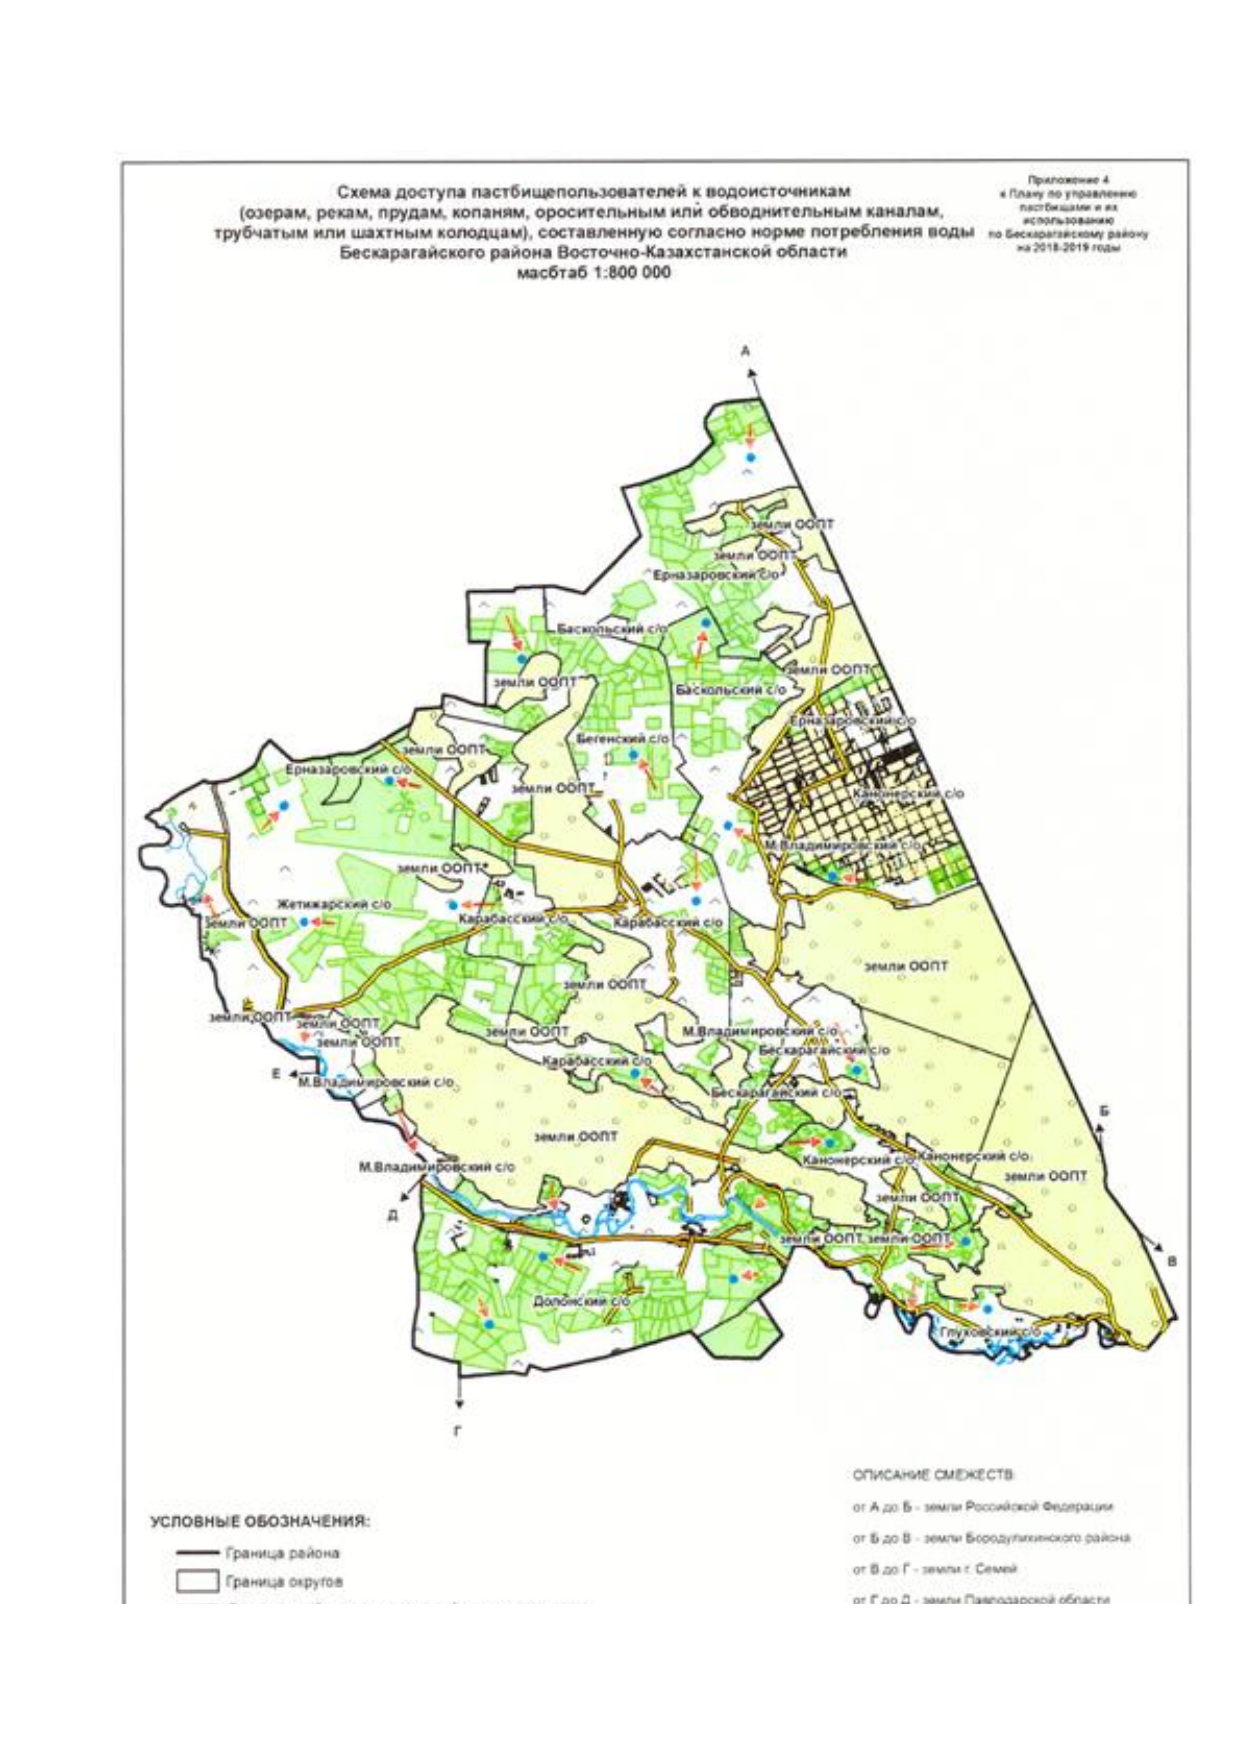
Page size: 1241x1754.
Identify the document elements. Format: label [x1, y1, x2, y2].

picture [112, 150, 1198, 1604]
